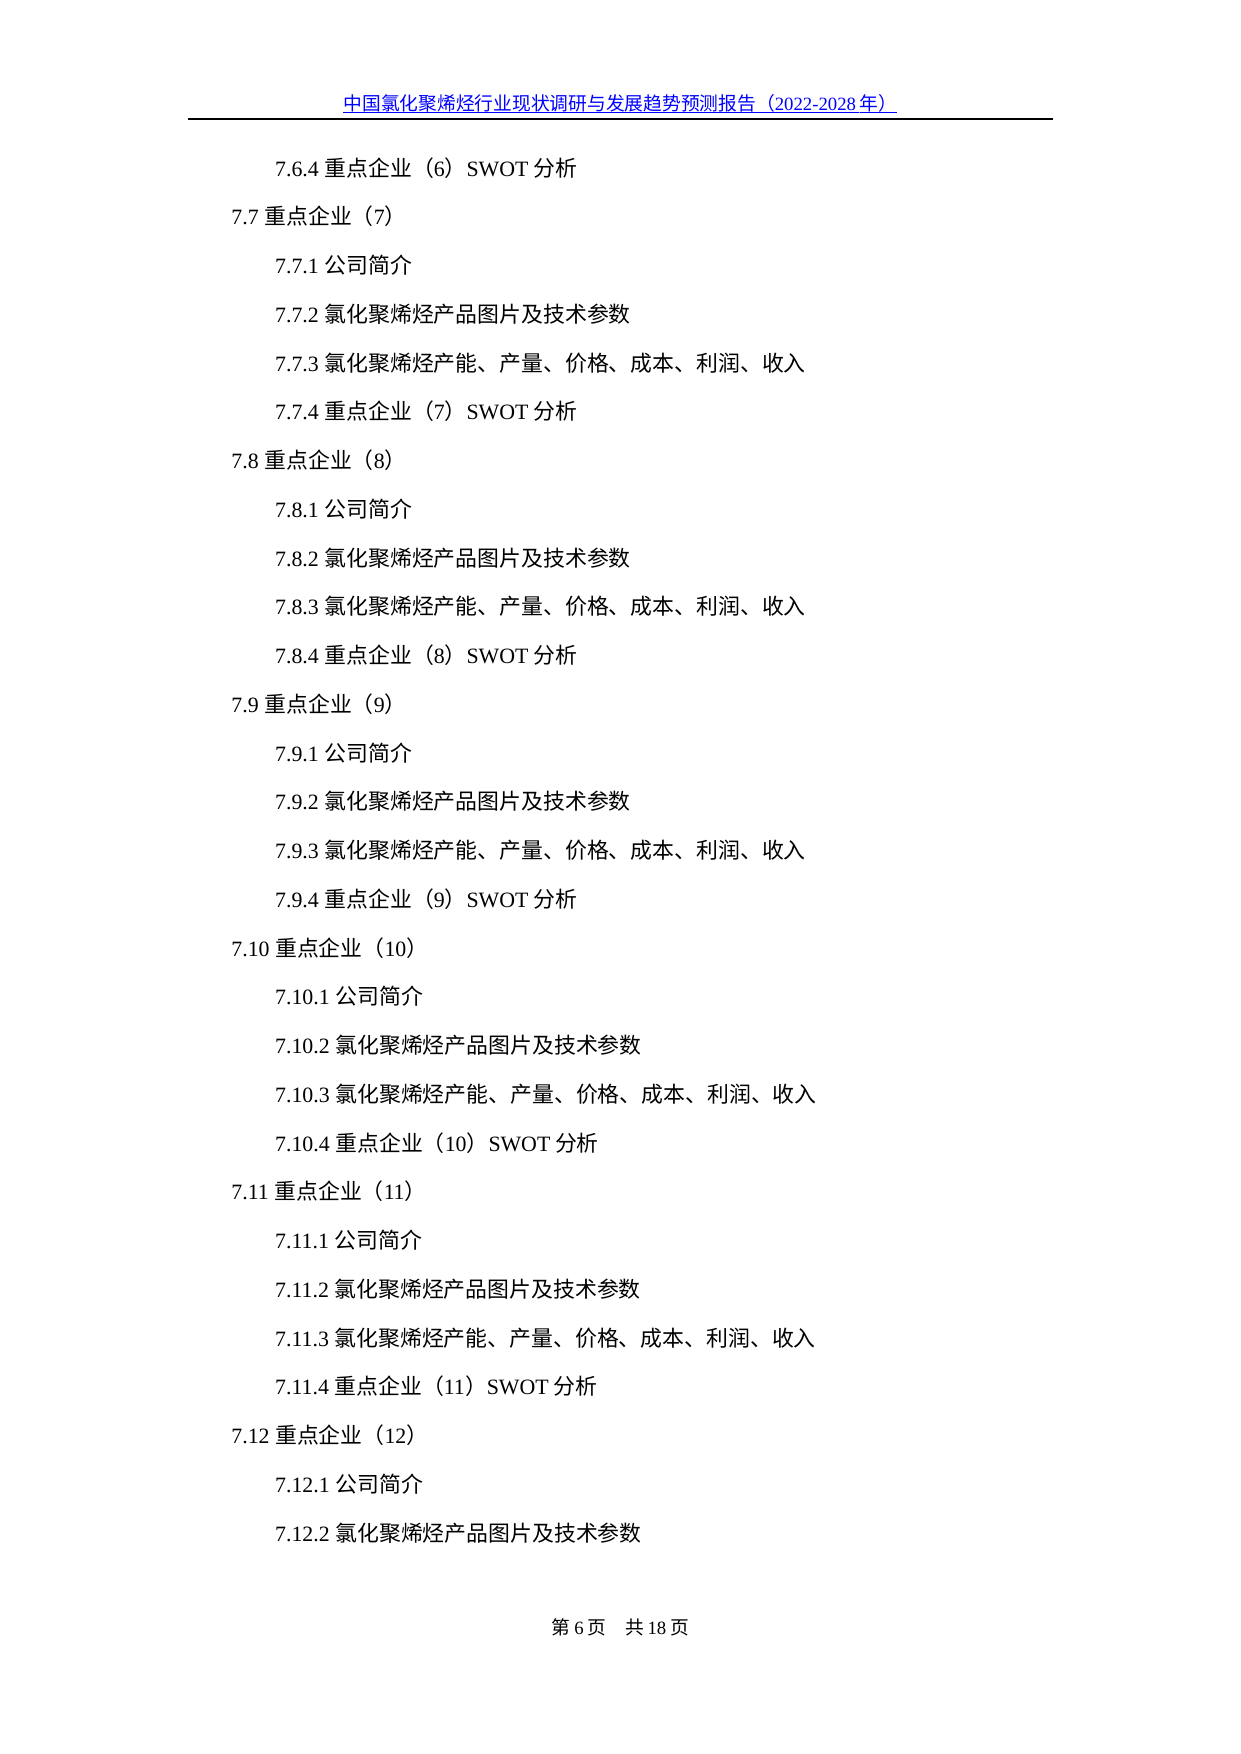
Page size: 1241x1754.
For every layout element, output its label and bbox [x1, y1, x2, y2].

text [187, 150, 1053, 1548]
